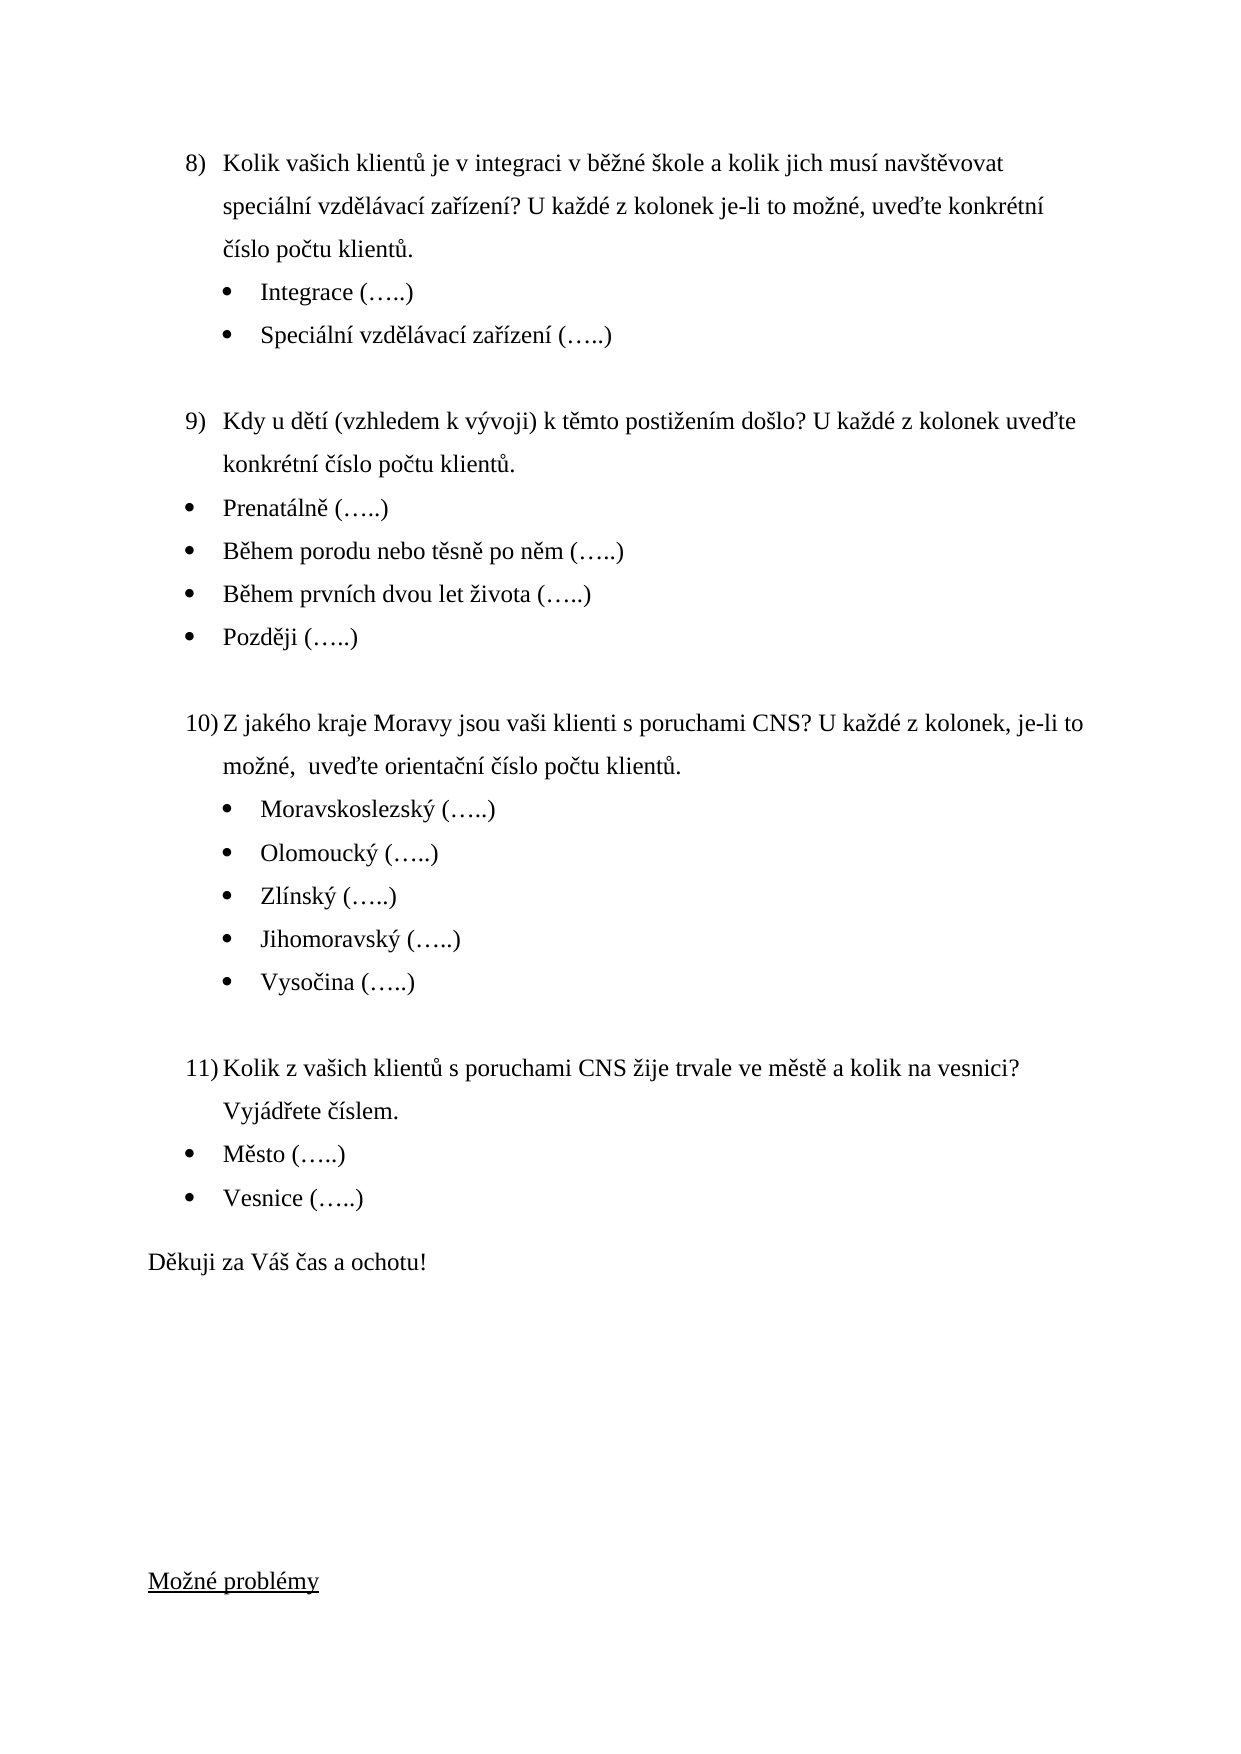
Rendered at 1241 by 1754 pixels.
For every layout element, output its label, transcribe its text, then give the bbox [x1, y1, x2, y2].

list Kolik vašich klientů je v integraci v běžné škole a kolik jich musí navštěvovat speciální vzdělávací zařízení? U každé z kolonek je-li to možné, uveďte konkrétní číslo počtu klientů. [185, 148, 1093, 263]
list Vesnice (…..) [185, 1183, 1093, 1211]
list Vysočina (…..) [223, 967, 1093, 996]
list Zlínský (…..) [223, 881, 1093, 909]
text Děkuji za Váš čas a ochotu! [148, 1247, 1093, 1275]
list Během porodu nebo těsně po něm (…..) [185, 536, 1093, 564]
list Moravskoslezský (…..) [223, 794, 1093, 823]
list Olomoucký (…..) [223, 838, 1093, 866]
list Během prvních dvou let života (…..) [185, 579, 1093, 608]
list Kdy u dětí (vzhledem k vývoji) k těmto postižením došlo? U každé z kolonek uveďte konkrétní číslo počtu klientů. [185, 406, 1093, 478]
list Prenatálně (…..) [185, 493, 1093, 521]
list Jihomoravský (…..) [223, 924, 1093, 953]
list Město (…..) [185, 1139, 1093, 1168]
list Z jakého kraje Moravy jsou vaši klienti s poruchami CNS? U každé z kolonek, je-li to možné, uveďte orientační číslo počtu klientů. [185, 708, 1093, 780]
list Speciální vzdělávací zařízení (…..) [223, 320, 1093, 349]
list Integrace (…..) [223, 277, 1093, 306]
text Možné problémy [148, 1566, 1093, 1595]
list Později (…..) [185, 622, 1093, 651]
list Kolik z vašich klientů s poruchami CNS žije trvale ve městě a kolik na vesnici? Vyjádřete číslem. [185, 1053, 1093, 1125]
